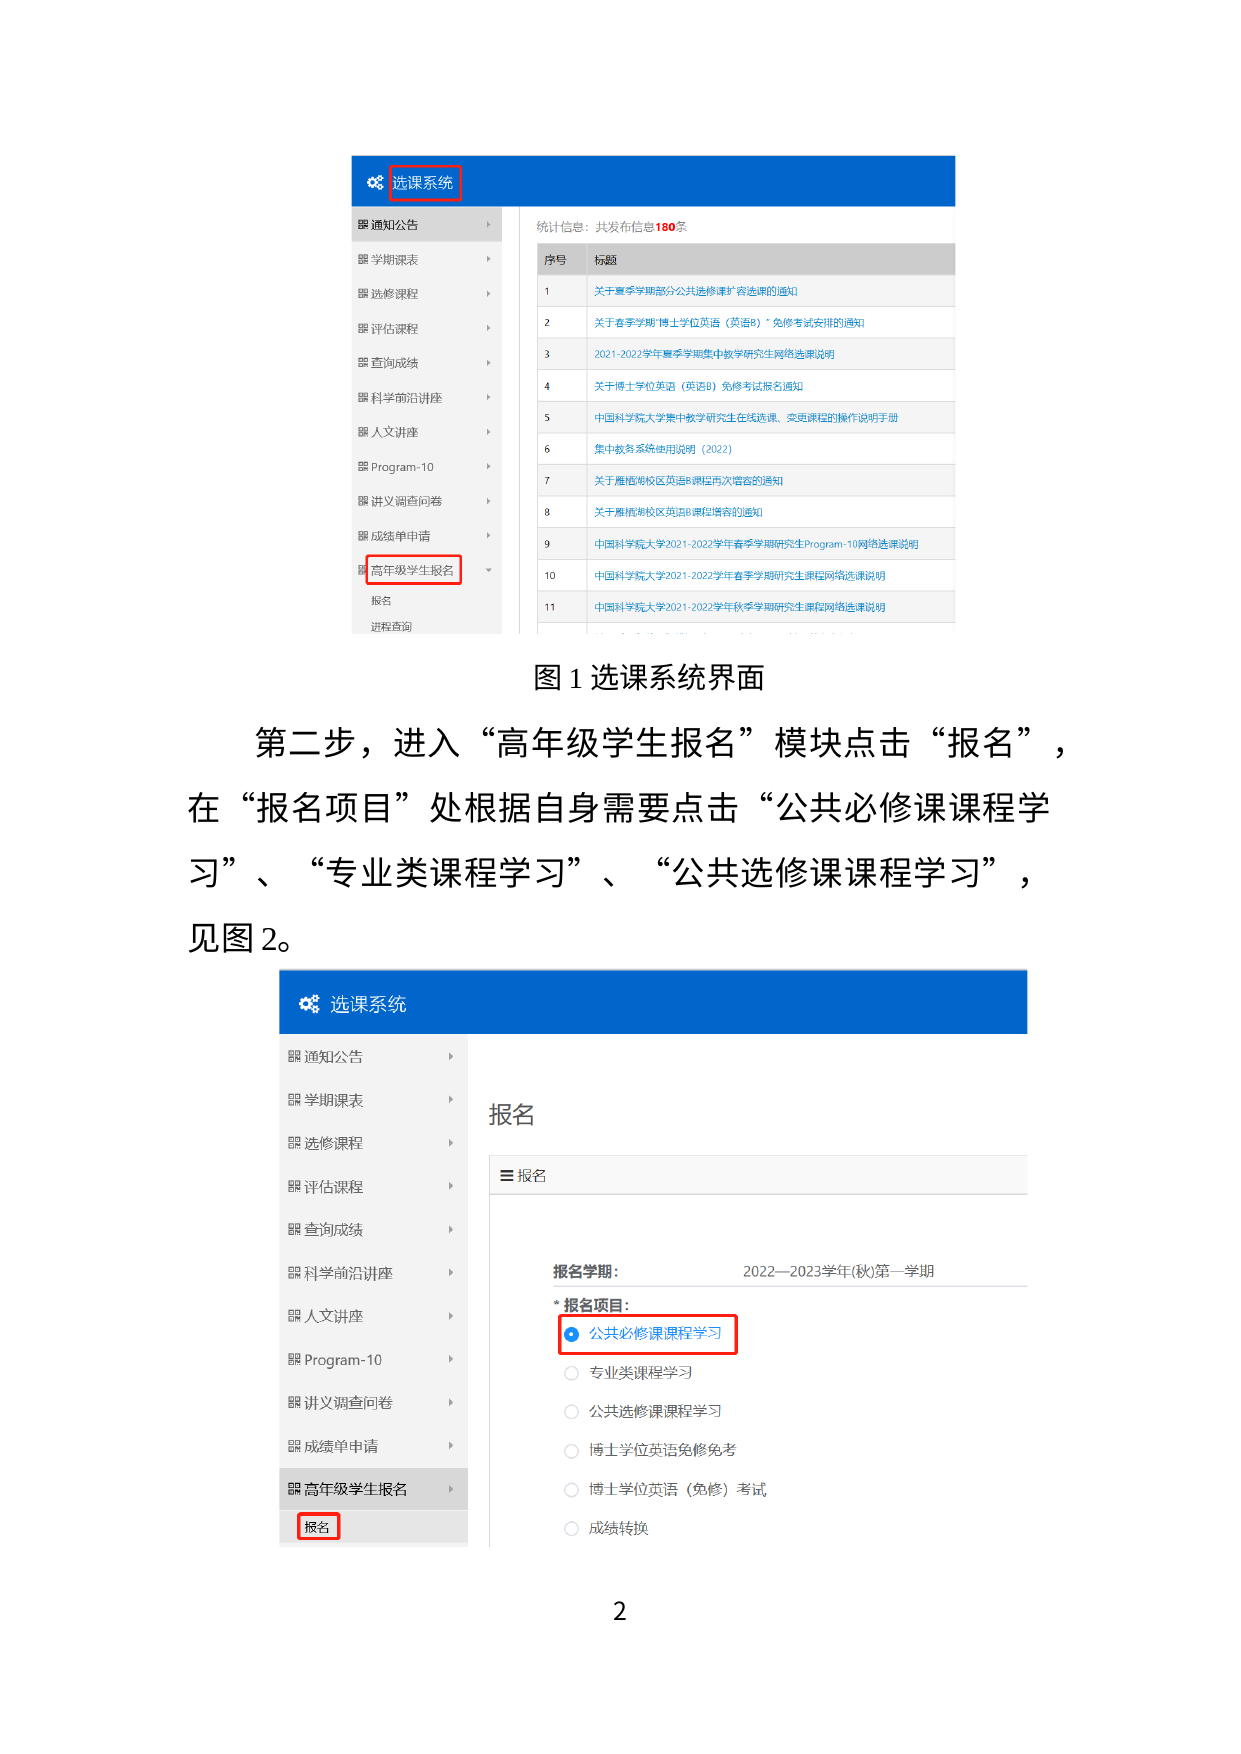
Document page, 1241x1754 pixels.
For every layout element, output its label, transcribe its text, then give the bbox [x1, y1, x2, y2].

text 第二步，进入“高年级学生报名”模块点击“报名”，在“报名项目”处根据自身需要点击“公共必修课课程学习”、“专业类课程学习”、“公共选修课课程学习”，见图2。 [187, 708, 1053, 968]
text 图1 选课系统界面 [187, 643, 1053, 708]
picture [279, 968, 1028, 1547]
picture [351, 155, 956, 634]
